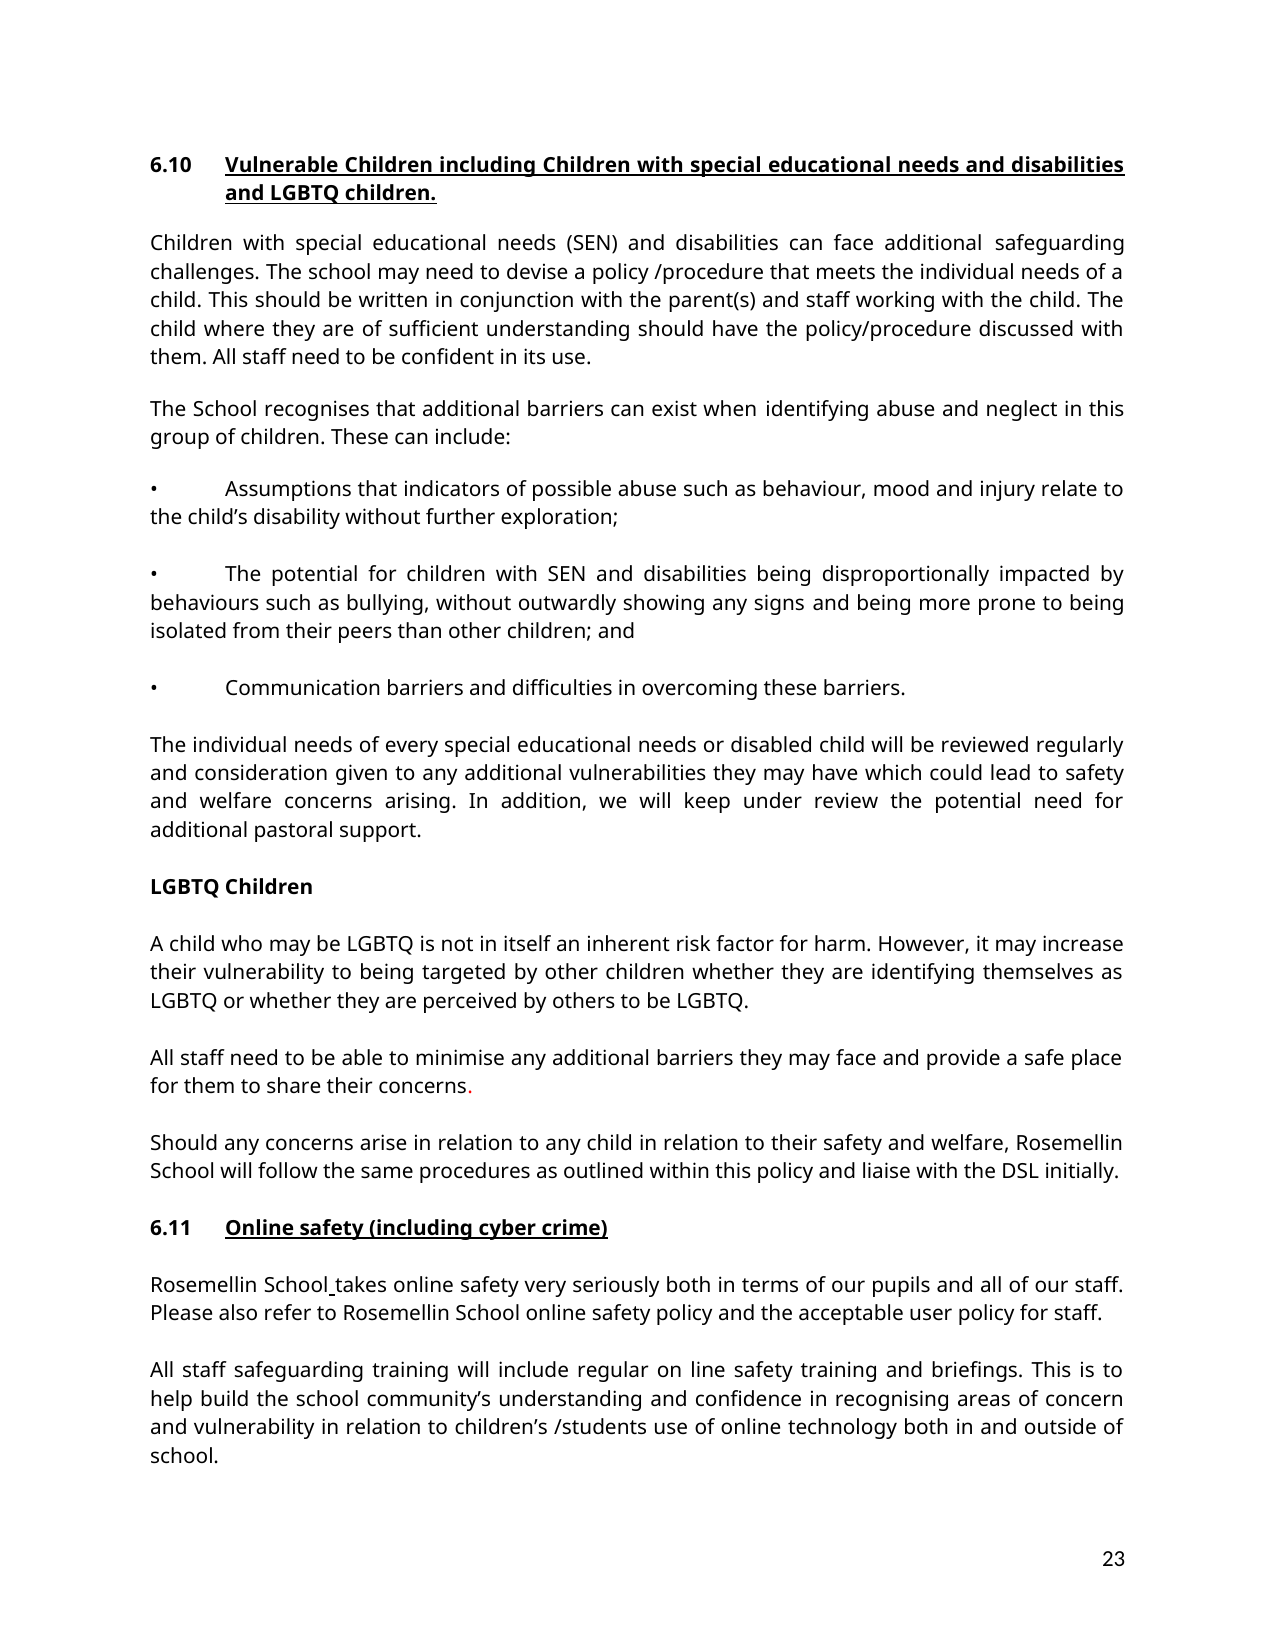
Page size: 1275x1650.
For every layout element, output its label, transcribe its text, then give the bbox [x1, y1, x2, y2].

text A child who may be LGBTQ is not in itself an inherent risk factor for harm. However, it may increase their vulnerability to being targeted by other children whether they are identifying themselves as LGBTQ or whether they are perceived by others to be LGBTQ. [150, 929, 1125, 1014]
text All staff safeguarding training will include regular on line safety training and briefings. This is to help build the school community’s understanding and confidence in recognising areas of concern and vulnerability in relation to children’s /students use of online technology both in and outside of school. [150, 1355, 1125, 1469]
list Online safety (including cyber crime) [150, 1213, 1125, 1242]
list Vulnerable Children including Children with special educational needs and disabilities and LGBTQ children. [150, 150, 1125, 207]
text Children with special educational needs (SEN) and disabilities can face additional safeguarding challenges. The school may need to devise a policy /procedure that meets the individual needs of a child. This should be written in conjunction with the parent(s) and staff working with the child. The child where they are of sufficient understanding should have the policy/procedure discussed with them. All staff need to be confident in its use. [150, 228, 1125, 371]
text • Assumptions that indicators of possible abuse such as behaviour, mood and injury relate to the child’s disability without further exploration; [150, 474, 1125, 531]
text All staff need to be able to minimise any additional barriers they may face and provide a safe place for them to share their concerns. [150, 1043, 1125, 1099]
text The individual needs of every special educational needs or disabled child will be reviewed regularly and consideration given to any additional vulnerabilities they may have which could lead to safety and welfare concerns arising. In addition, we will keep under review the potential need for additional pastoral support. [150, 730, 1125, 843]
text • The potential for children with SEN and disabilities being disproportionally impacted by behaviours such as bullying, without outwardly showing any signs and being more prone to being isolated from their peers than other children; and [150, 559, 1125, 644]
text Rosemellin School takes online safety very seriously both in terms of our pupils and all of our staff. Please also refer to Rosemellin School online safety policy and the acceptable user policy for staff. [150, 1270, 1125, 1327]
text LGBTQ Children [150, 872, 1125, 900]
text • Communication barriers and difficulties in overcoming these barriers. [150, 673, 1125, 701]
text The School recognises that additional barriers can exist when identifying abuse and neglect in this group of children. These can include: [150, 394, 1125, 451]
text Should any concerns arise in relation to any child in relation to their safety and welfare, Rosemellin School will follow the same procedures as outlined within this policy and liaise with the DSL initially. [150, 1128, 1125, 1185]
